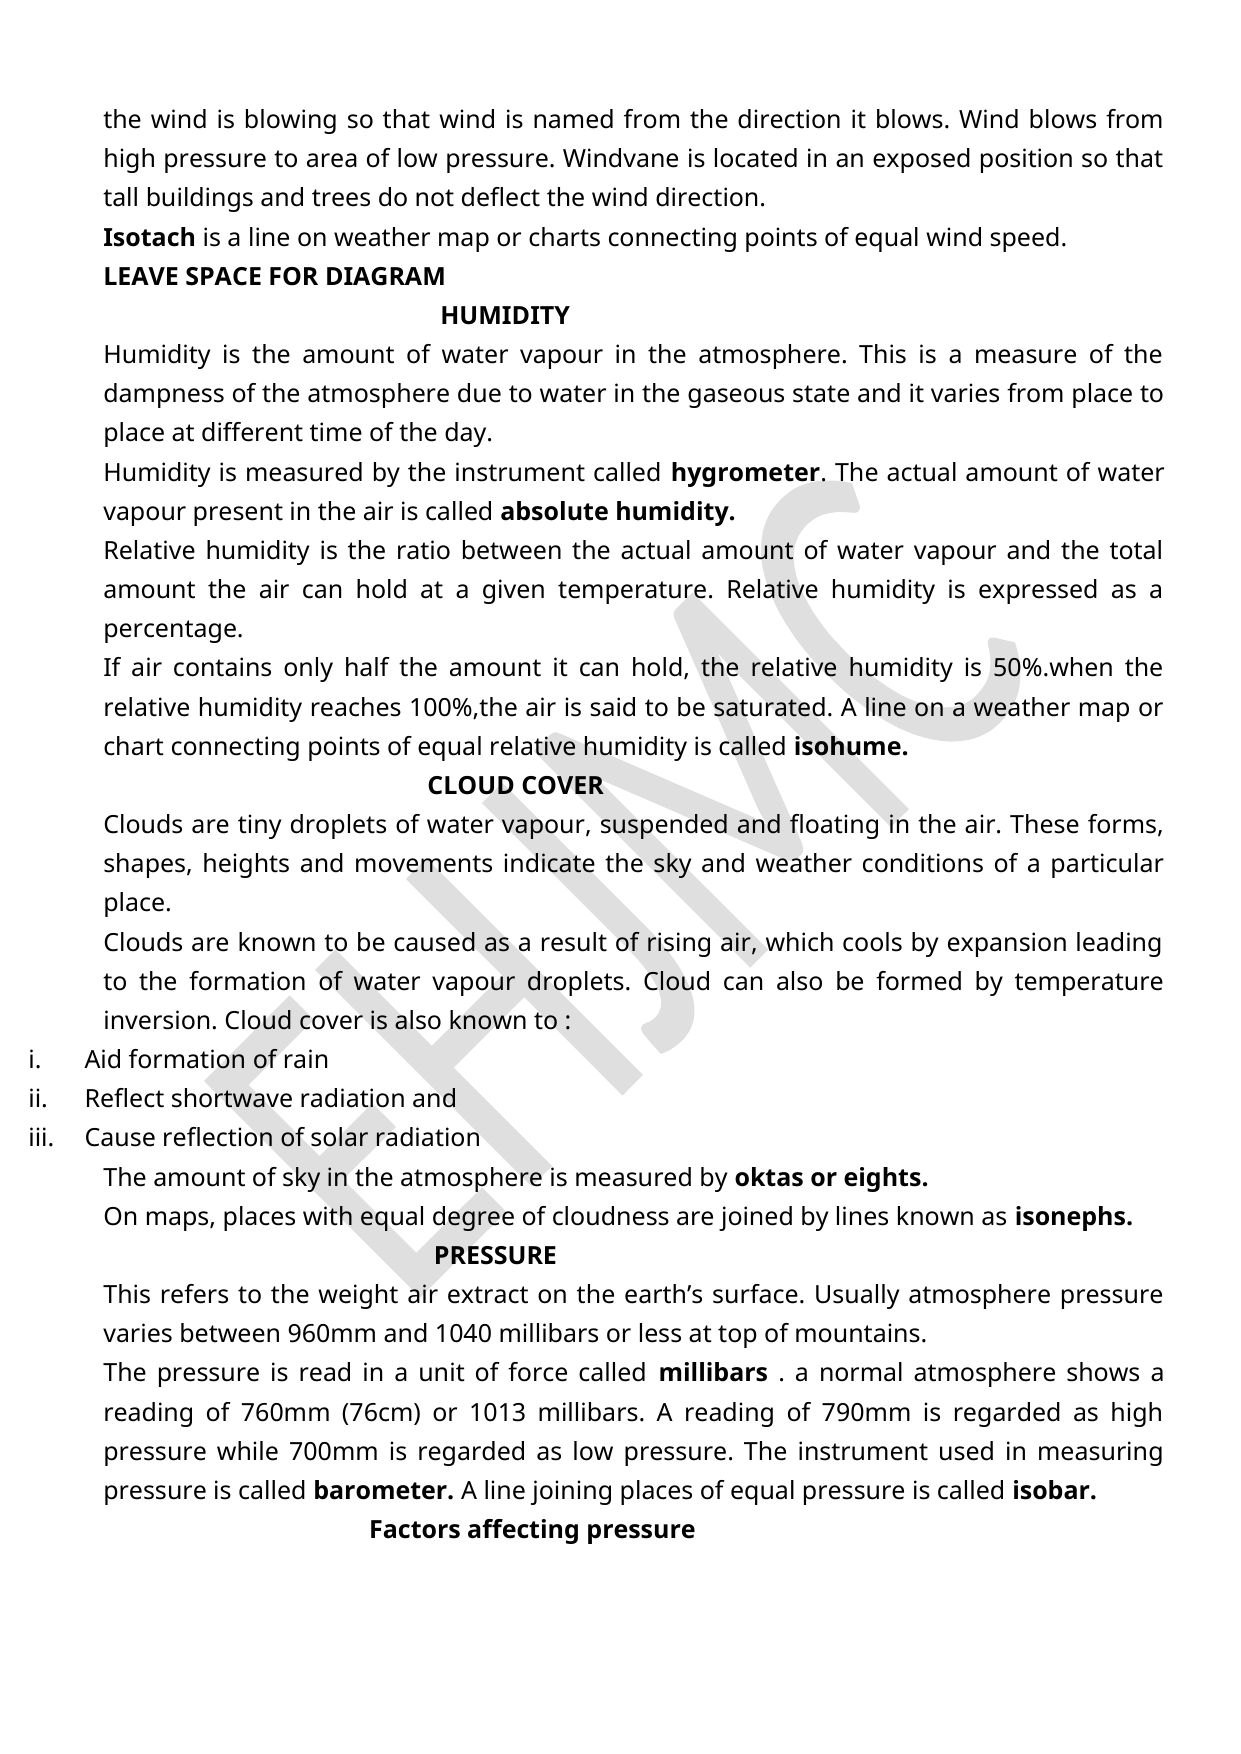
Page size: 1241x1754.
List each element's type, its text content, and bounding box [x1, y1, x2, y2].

list Clouds are tiny droplets of water vapour, suspended and floating in the air. These forms, shapes, heights and movements indicate the sky and weather conditions of a particular place. [103, 807, 1165, 919]
text On maps, places with equal degree of cloudness are joined by lines known as isonephs. [103, 1198, 1165, 1232]
list Reflect shortwave radiation and [28, 1081, 1165, 1115]
text This refers to the weight air extract on the earth’s surface. Usually atmosphere pressure varies between 960mm and 1040 millibars or less at top of mountains. [103, 1277, 1165, 1350]
list LEAVE SPACE FOR DIAGRAM [103, 258, 1165, 292]
list Clouds are known to be caused as a result of rising air, which cools by expansion leading to the formation of water vapour droplets. Cloud can also be formed by temperature inversion. Cloud cover is also known to : [103, 924, 1165, 1037]
list Aid formation of rain [28, 1042, 1165, 1076]
list Cause reflection of solar radiation [28, 1120, 1165, 1154]
list Relative humidity is the ratio between the actual amount of water vapour and the total amount the air can hold at a given temperature. Relative humidity is expressed as a percentage. [103, 533, 1165, 645]
text PRESSURE [103, 1238, 1165, 1272]
list Humidity is measured by the instrument called hygrometer. The actual amount of water vapour present in the air is called absolute humidity. [103, 454, 1165, 527]
list If air contains only half the amount it can hold, the relative humidity is 50%.when the relative humidity reaches 100%,the air is said to be saturated. A line on a weather map or chart connecting points of equal relative humidity is called isohume. [103, 650, 1165, 762]
text Factors affecting pressure [103, 1512, 1165, 1546]
text The pressure is read in a unit of force called millibars . a normal atmosphere shows a reading of 760mm (76cm) or 1013 millibars. A reading of 790mm is regarded as high pressure while 700mm is regarded as low pressure. The instrument used in measuring pressure is called barometer. A line joining places of equal pressure is called isobar. [103, 1355, 1165, 1507]
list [103, 102, 1165, 214]
text The amount of sky in the atmosphere is measured by oktas or eights. [103, 1159, 1165, 1193]
list Humidity is the amount of water vapour in the atmosphere. This is a measure of the dampness of the atmosphere due to water in the gaseous state and it varies from place to place at different time of the day. [103, 337, 1165, 449]
list Isotach is a line on weather map or charts connecting points of equal wind speed. [103, 219, 1165, 253]
list CLOUD COVER [103, 768, 1165, 802]
list HUMIDITY [103, 298, 1165, 332]
